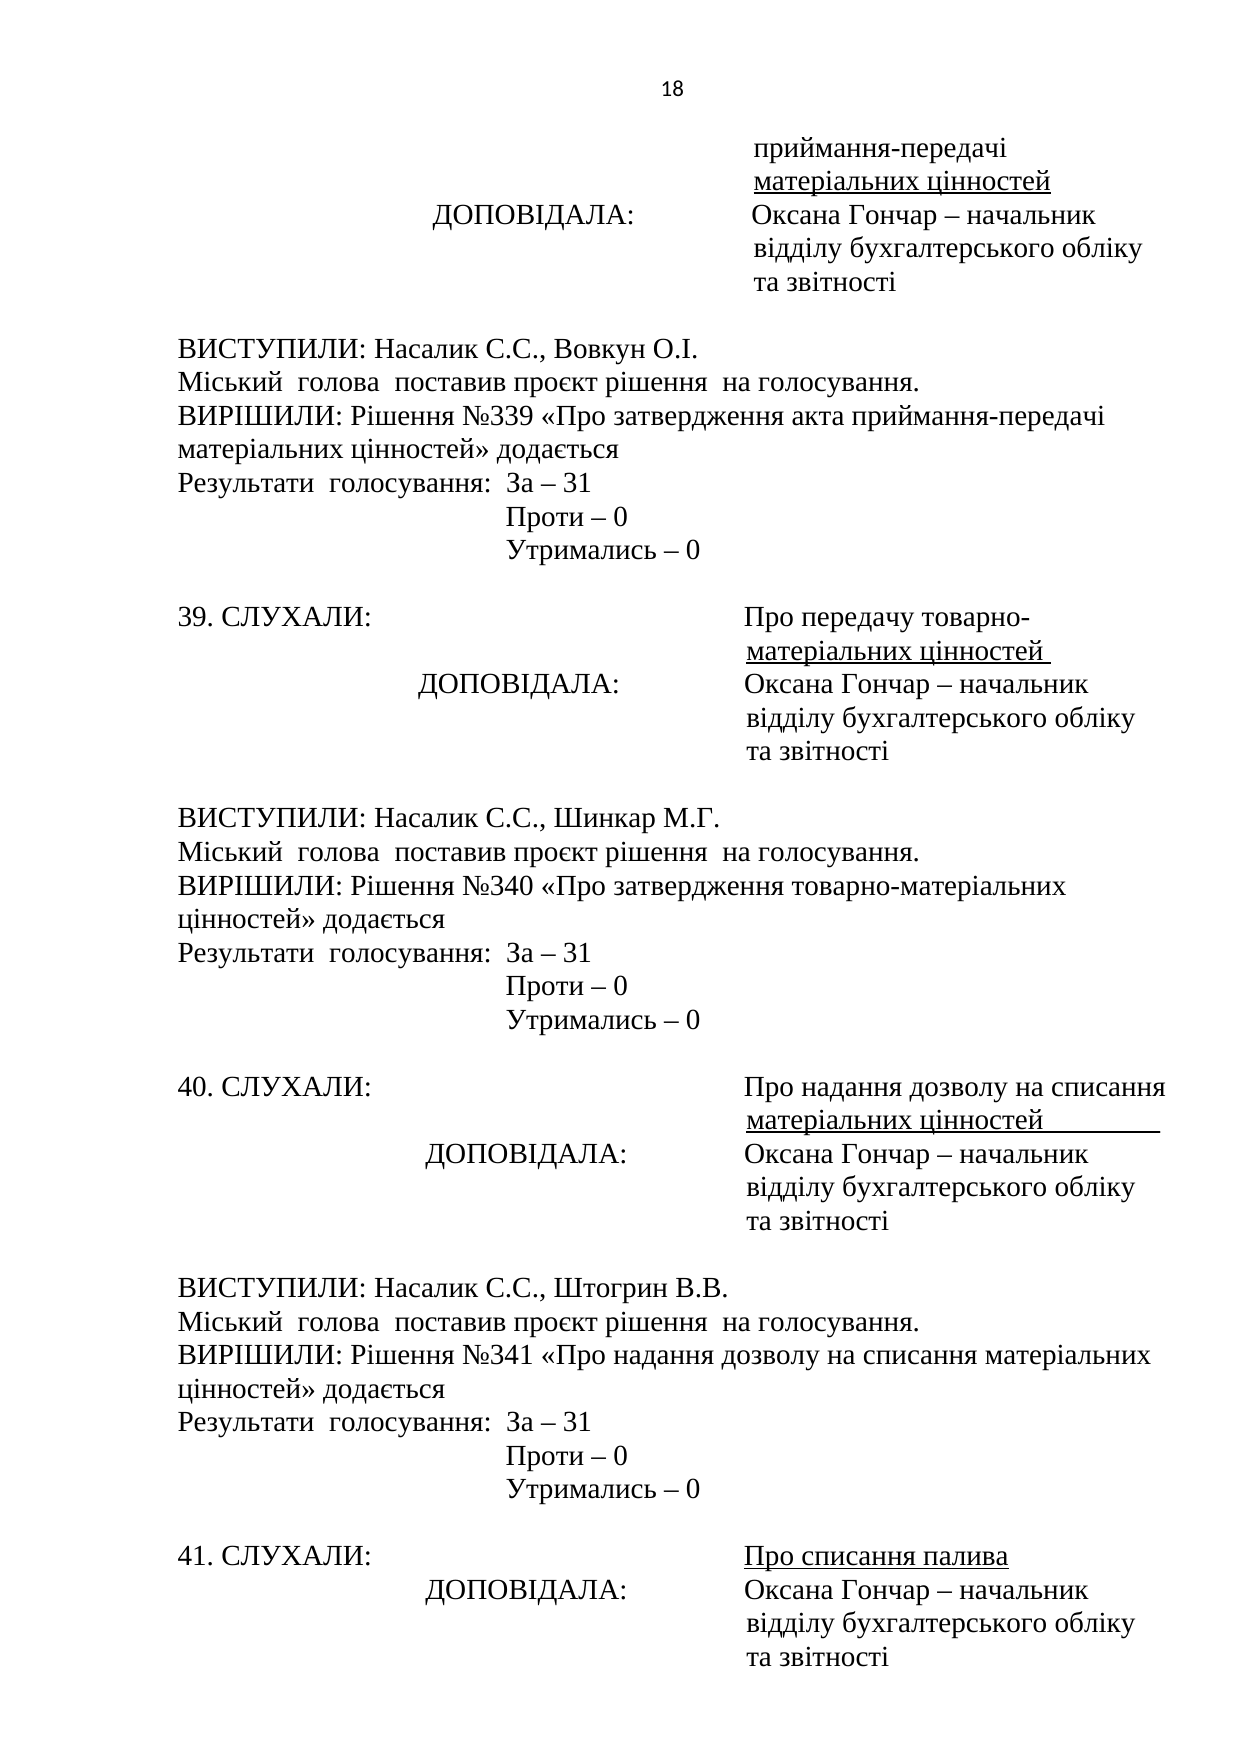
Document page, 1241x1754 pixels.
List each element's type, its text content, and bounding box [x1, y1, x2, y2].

text ДОПОВІДАЛА: Оксана Гончар – начальник [177, 197, 1167, 230]
text та звітності [177, 264, 1167, 297]
text 41. СЛУХАЛИ: Про списання палива [177, 1538, 1167, 1572]
text Утримались – 0 [177, 532, 1167, 566]
text Міський голова поставив проєкт рішення на голосування. [177, 834, 1167, 868]
text Результати голосування: За – 31 [177, 1404, 1167, 1438]
text матеріальних цінностей [177, 163, 1167, 197]
text ДОПОВІДАЛА: Оксана Гончар – начальник [177, 1572, 1167, 1606]
text та звітності [177, 1639, 1167, 1673]
text приймання-передачі [177, 130, 1167, 163]
text Утримались – 0 [177, 1002, 1167, 1035]
text Результати голосування: За – 31 [177, 935, 1167, 968]
text Міський голова поставив проєкт рішення на голосування. [177, 364, 1167, 398]
text відділу бухгалтерського обліку [177, 700, 1167, 733]
text відділу бухгалтерського обліку [177, 230, 1167, 264]
text Проти – 0 [177, 1438, 1167, 1471]
text 40. СЛУХАЛИ: Про надання дозволу на списання [177, 1069, 1167, 1102]
text ДОПОВІДАЛА: Оксана Гончар – начальник [177, 666, 1167, 700]
text ВИСТУПИЛИ: Насалик С.С., Вовкун О.І. [177, 331, 1167, 364]
text ДОПОВІДАЛА: Оксана Гончар – начальник [177, 1136, 1167, 1169]
text Проти – 0 [177, 499, 1167, 532]
text матеріальних цінностей [177, 633, 1167, 666]
text відділу бухгалтерського обліку [177, 1606, 1167, 1639]
text 39. СЛУХАЛИ: Про передачу товарно- [177, 599, 1167, 633]
text матеріальних цінностей________ [177, 1102, 1167, 1136]
text Утримались – 0 [177, 1471, 1167, 1505]
text ВИРІШИЛИ: Рішення №341 «Про надання дозволу на списання матеріальних цінностей» додається [177, 1337, 1167, 1404]
text Проти – 0 [177, 968, 1167, 1002]
text ВИСТУПИЛИ: Насалик С.С., Штогрин В.В. [177, 1270, 1167, 1304]
text ВИСТУПИЛИ: Насалик С.С., Шинкар М.Г. [177, 801, 1167, 834]
text та звітності [177, 733, 1167, 767]
text Результати голосування: За – 31 [177, 465, 1167, 499]
text Міський голова поставив проєкт рішення на голосування. [177, 1304, 1167, 1337]
text ВИРІШИЛИ: Рішення №339 «Про затвердження акта приймання-передачі матеріальних цінностей» додається [177, 398, 1167, 465]
text ВИРІШИЛИ: Рішення №340 «Про затвердження товарно-матеріальних цінностей» додається [177, 868, 1167, 935]
text та звітності [177, 1203, 1167, 1237]
text відділу бухгалтерського обліку [177, 1169, 1167, 1203]
